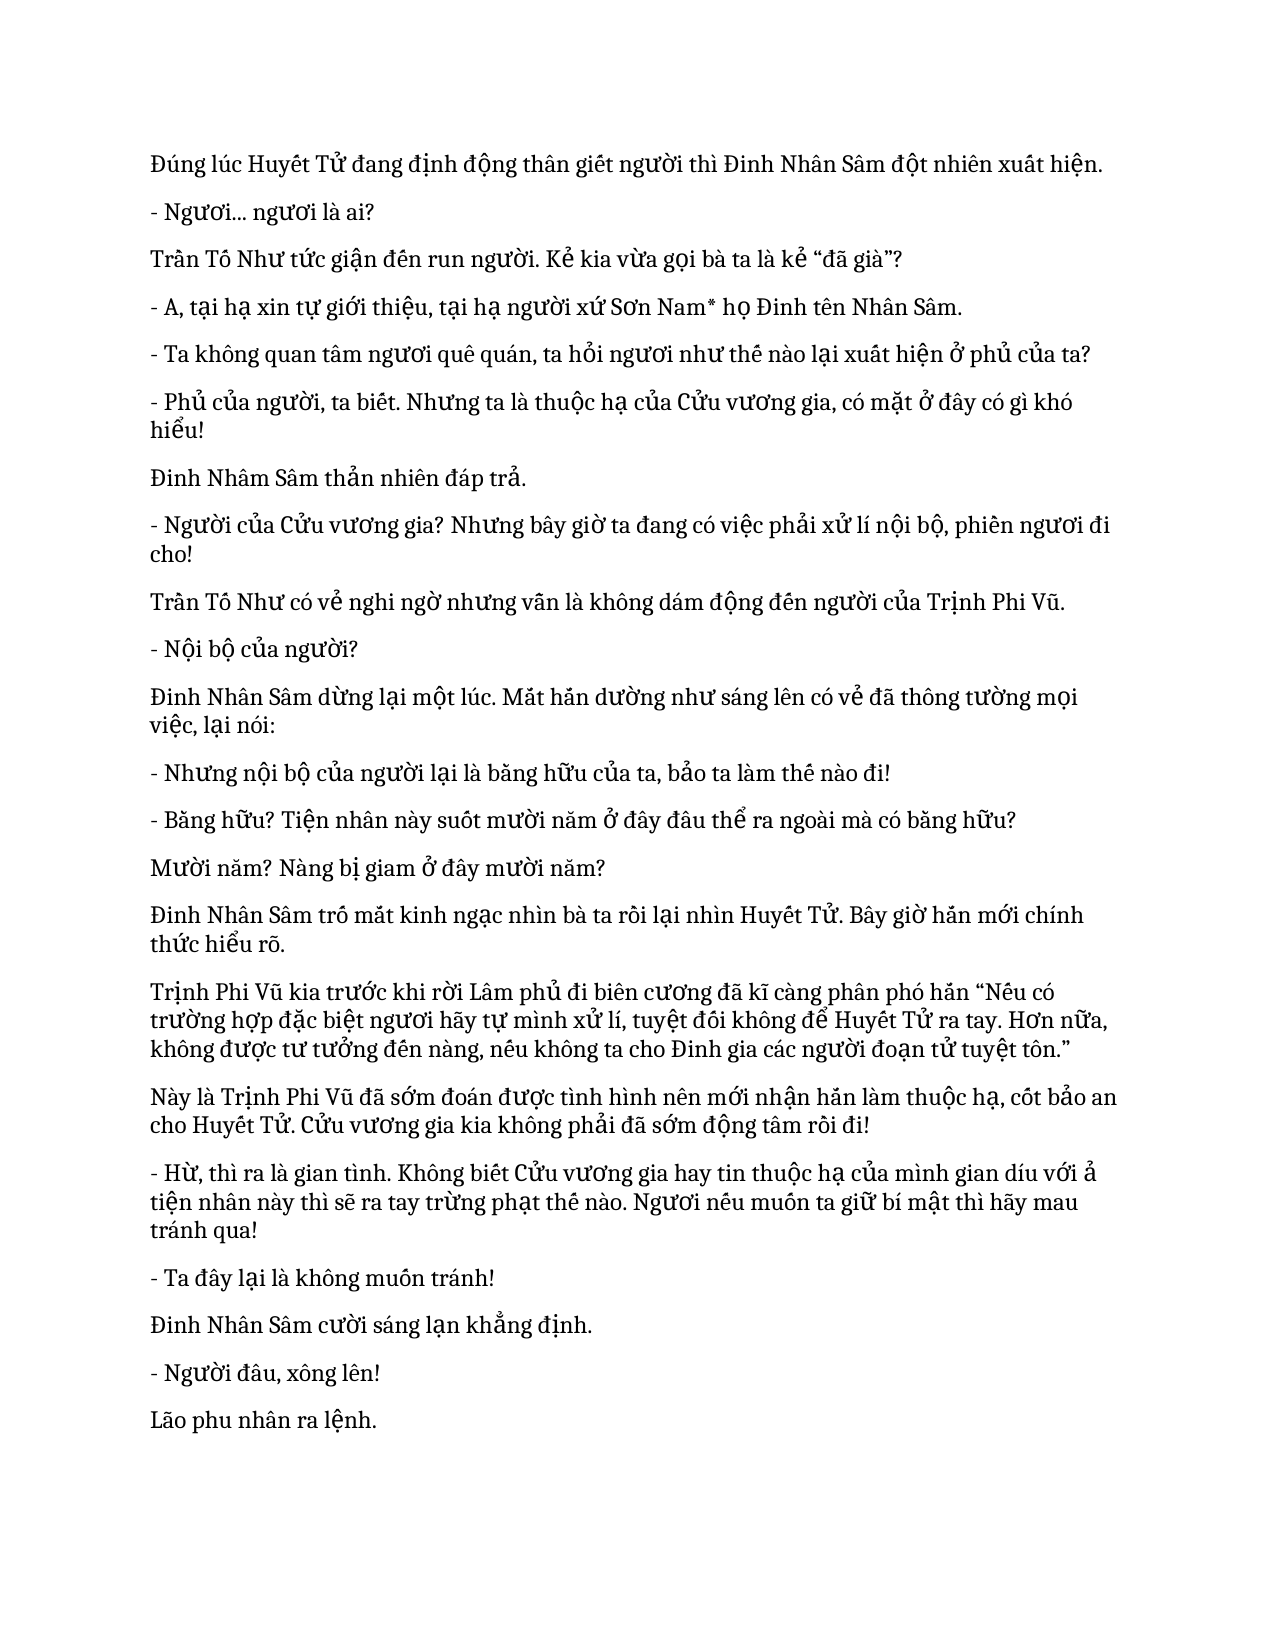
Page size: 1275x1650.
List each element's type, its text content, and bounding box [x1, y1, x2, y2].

text Đinh Nhâm Sâm thản nhiên đáp trả. [150, 464, 1125, 492]
text Đúng lúc Huyết Tử đang định động thân giết người thì Đinh Nhân Sâm đột nhiên xuất hiện. [150, 150, 1125, 179]
text - Nội bộ của người? [150, 635, 1125, 664]
text - Ta đây lại là không muốn tránh! [150, 1264, 1125, 1292]
text - Phủ của người, ta biết. Nhưng ta là thuộc hạ của Cửu vương gia, có mặt ở đây có gì khó hiểu! [150, 387, 1125, 445]
text Trần Tố Như tức giận đến run người. Kẻ kia vừa gọi bà ta là kẻ “đã già”? [150, 245, 1125, 274]
text Đinh Nhân Sâm trố mắt kinh ngạc nhìn bà ta rồi lại nhìn Huyết Tử. Bây giờ hắn mới chính thức hiểu rõ. [150, 901, 1125, 959]
text Trần Tố Như có vẻ nghi ngờ nhưng vẫn là không dám động đến người của Trịnh Phi Vũ. [150, 587, 1125, 616]
text - Bằng hữu? Tiện nhân này suốt mười năm ở đây đâu thể ra ngoài mà có bằng hữu? [150, 806, 1125, 835]
text Đinh Nhân Sâm cười sáng lạn khẳng định. [150, 1311, 1125, 1340]
text Mười năm? Nàng bị giam ở đây mười năm? [150, 854, 1125, 882]
text Trịnh Phi Vũ kia trước khi rời Lâm phủ đi biên cương đã kĩ càng phân phó hắn “Nếu có trường hợp đặc biệt ngươi hãy tự mình xử lí, tuyệt đối không để Huyết Tử ra tay. Hơn nữa, không được tư tưởng đến nàng, nếu không ta cho Đinh gia các người đoạn tử tuyệt tôn.” [150, 977, 1125, 1064]
text Lão phu nhân ra lệnh. [150, 1406, 1125, 1435]
text - Ngươi... ngươi là ai? [150, 197, 1125, 226]
text - Ta không quan tâm ngươi quê quán, ta hỏi ngươi như thế nào lại xuất hiện ở phủ của ta? [150, 340, 1125, 369]
text - Người đâu, xông lên! [150, 1359, 1125, 1387]
text - Hừ, thì ra là gian tình. Không biết Cửu vương gia hay tin thuộc hạ của mình gian díu với ả tiện nhân này thì sẽ ra tay trừng phạt thế nào. Ngươi nếu muốn ta giữ bí mật thì hãy mau tránh qua! [150, 1159, 1125, 1245]
text Này là Trịnh Phi Vũ đã sớm đoán được tình hình nên mới nhận hắn làm thuộc hạ, cốt bảo an cho Huyết Tử. Cửu vương gia kia không phải đã sớm động tâm rồi đi! [150, 1082, 1125, 1140]
text Đinh Nhân Sâm dừng lại một lúc. Mắt hắn dường như sáng lên có vẻ đã thông tường mọi việc, lại nói: [150, 682, 1125, 740]
text - A, tại hạ xin tự giới thiệu, tại hạ người xứ Sơn Nam* họ Đinh tên Nhân Sâm. [150, 292, 1125, 321]
text - Người của Cửu vương gia? Nhưng bây giờ ta đang có việc phải xử lí nội bộ, phiền ngươi đi cho! [150, 511, 1125, 569]
text - Nhưng nội bộ của người lại là bằng hữu của ta, bảo ta làm thế nào đi! [150, 759, 1125, 787]
